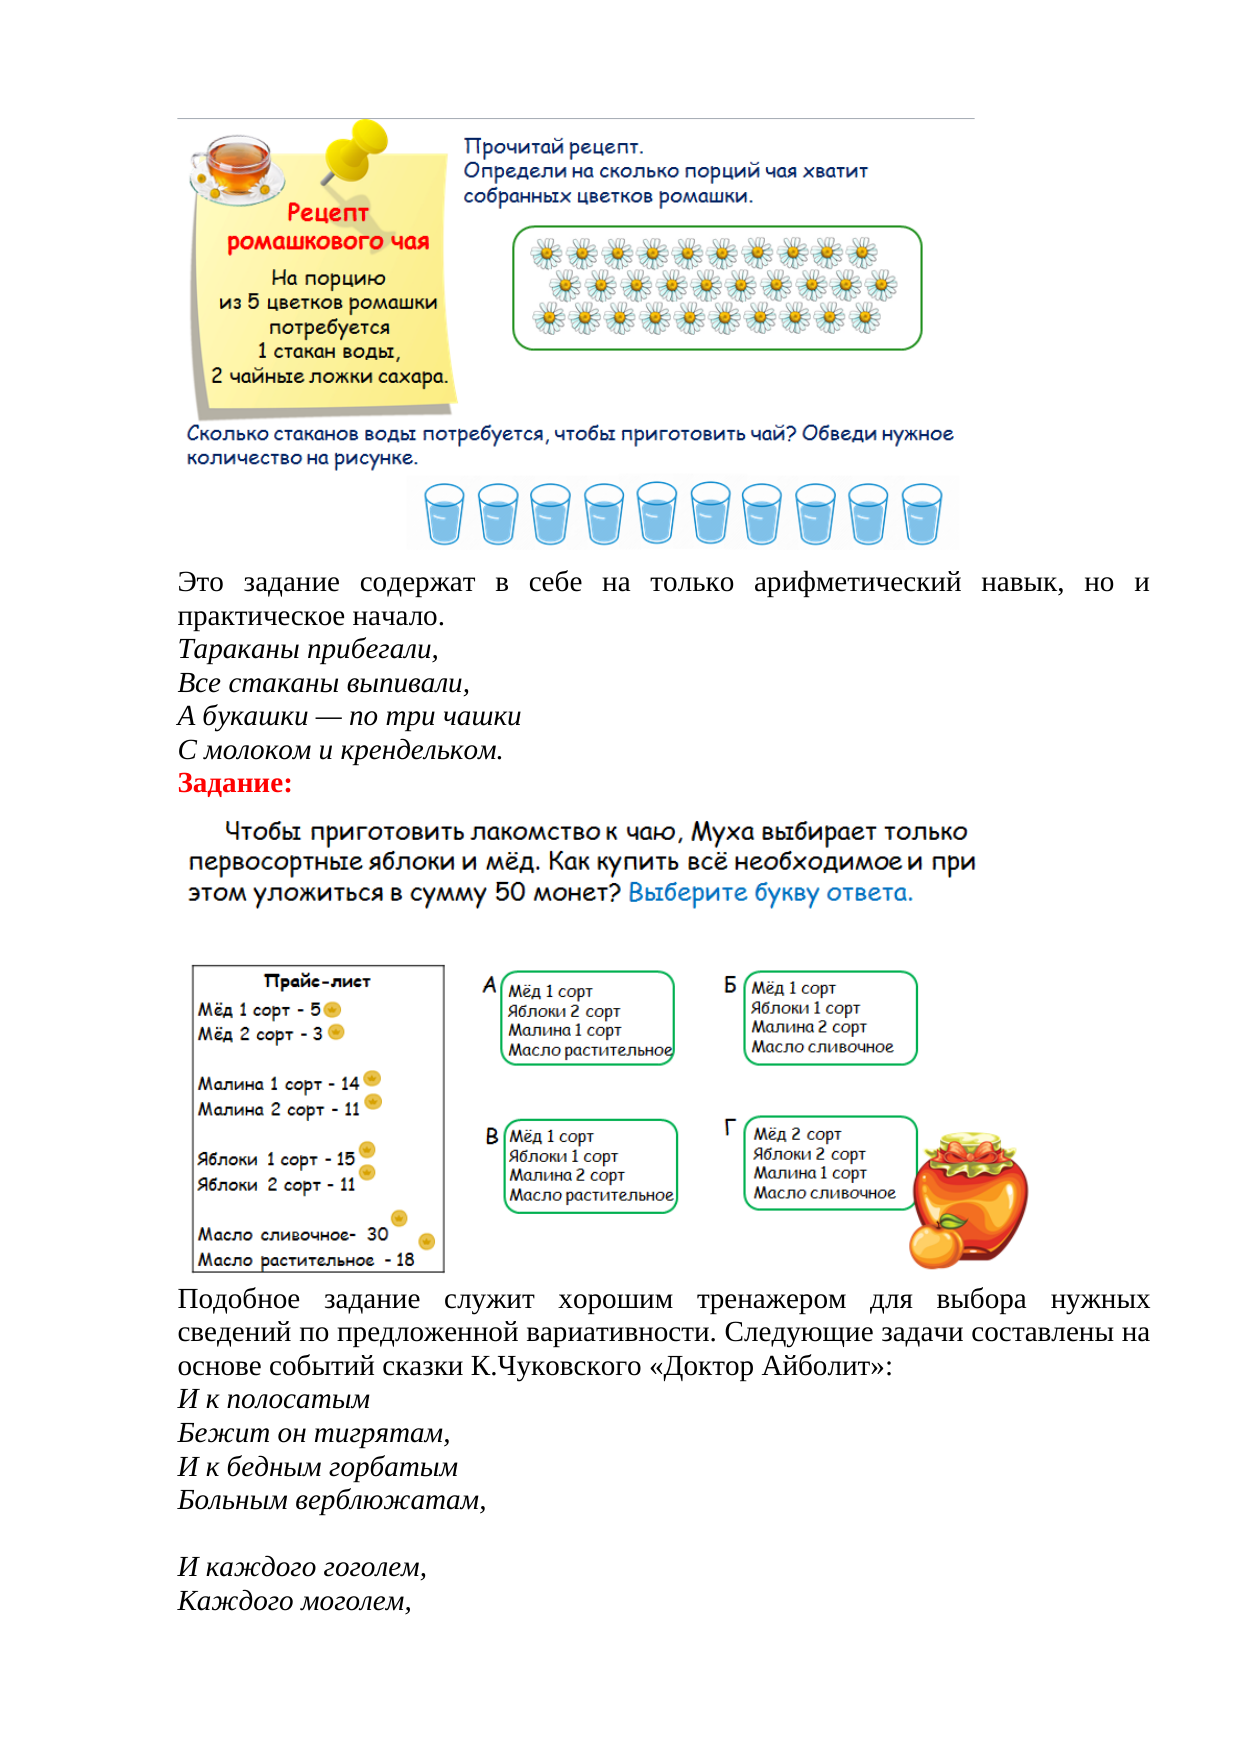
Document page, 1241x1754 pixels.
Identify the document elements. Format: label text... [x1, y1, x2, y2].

picture [177, 799, 1034, 1282]
text Задание: [177, 766, 1152, 799]
text И к полосатым Бежит он тигрятам, И к бедным горбатым Больным верблюжатам, [177, 1382, 1152, 1516]
text Все стаканы выпивали, [177, 665, 1152, 698]
text С молоком и крендельком. [177, 732, 1152, 766]
text Подобное задание служит хорошим тренажером для выбора нужных сведений по предложенной вариативности. Следующие задачи составлены на основе событий сказки К.Чуковского «Доктор Айболит»: [177, 1281, 1152, 1382]
text А букашки — по три чашки [177, 698, 1152, 732]
text Тараканы прибегали, [177, 631, 1152, 665]
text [177, 1516, 1152, 1616]
picture [177, 118, 975, 565]
text Это задание содержат в себе на только арифметический навык, но и практическое начало. [177, 564, 1152, 631]
